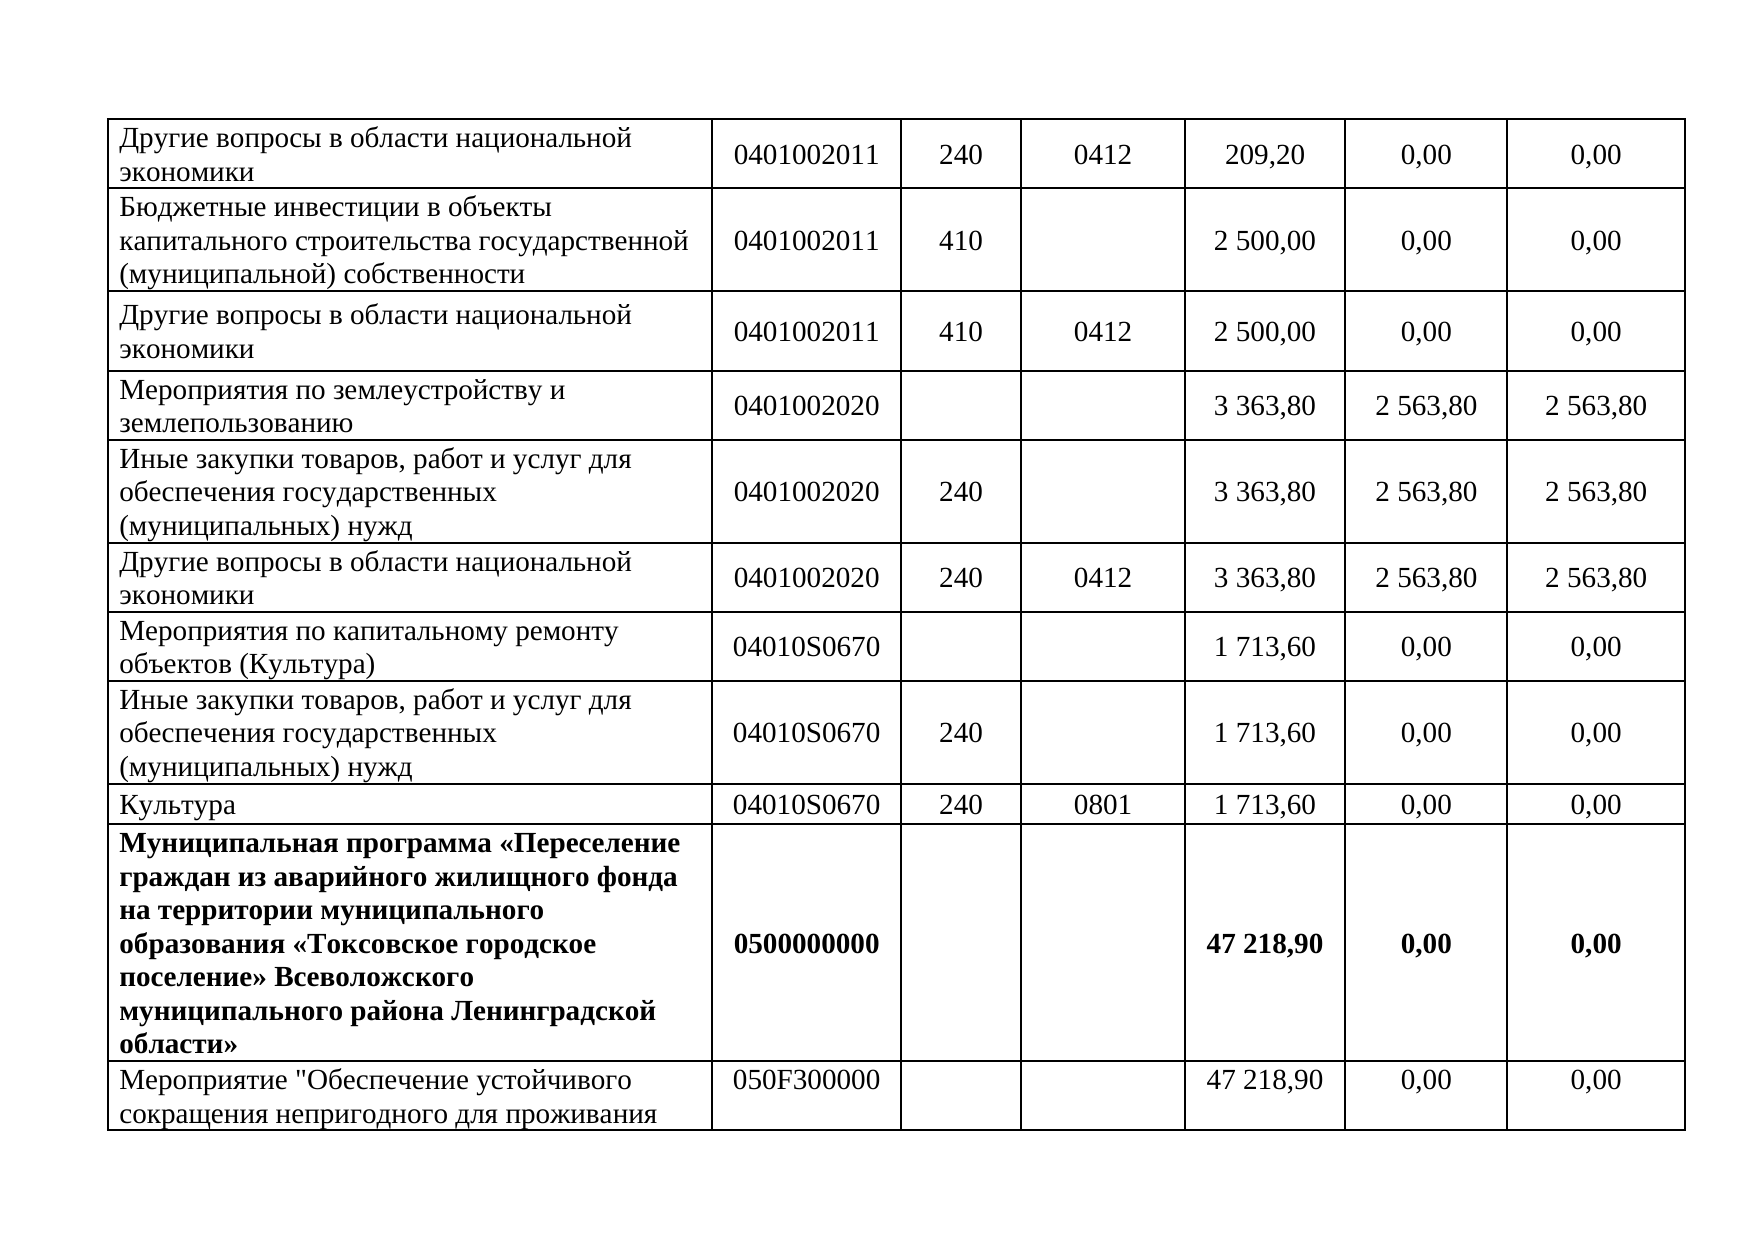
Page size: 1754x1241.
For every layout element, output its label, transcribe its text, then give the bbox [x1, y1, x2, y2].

table_cell 0,00 [1346, 613, 1506, 680]
table_cell [1022, 189, 1184, 290]
table_cell 240 [902, 682, 1020, 783]
table_cell Другие вопросы в области национальной экономики [109, 292, 711, 370]
table_cell 050F300000 [713, 1062, 900, 1129]
table_cell Мероприятия по капитальному ремонту объектов (Культура) [109, 613, 711, 680]
table_cell [902, 1062, 1020, 1129]
table_cell 2 563,80 [1346, 372, 1506, 439]
table_cell Культура [109, 785, 711, 823]
table_cell 240 [902, 120, 1020, 187]
table_cell Муниципальная программа «Переселение граждан из аварийного жилищного фонда на территории муниципального образования «Токсовское городское поселение» Всеволожского муниципального района Ленинградской области» [109, 825, 711, 1060]
table_cell Другие вопросы в области национальной экономики [109, 544, 711, 611]
table_cell 0,00 [1508, 785, 1684, 823]
table_cell 0401002011 [713, 120, 900, 187]
table_cell 410 [902, 292, 1020, 370]
table_cell 2 563,80 [1508, 441, 1684, 542]
table_cell 0801 [1022, 785, 1184, 823]
table_cell [902, 372, 1020, 439]
table_cell 0401002011 [713, 189, 900, 290]
table_cell 0,00 [1508, 120, 1684, 187]
table_cell 410 [902, 189, 1020, 290]
table_cell 0,00 [1508, 825, 1684, 1060]
table_cell 0,00 [1508, 1062, 1684, 1129]
table_cell [1022, 441, 1184, 542]
table_cell 2 563,80 [1346, 544, 1506, 611]
table_cell 0,00 [1346, 785, 1506, 823]
table_cell 47 218,90 [1186, 825, 1344, 1060]
table_cell 0412 [1022, 120, 1184, 187]
table_cell 0500000000 [713, 825, 900, 1060]
table_cell [1022, 1062, 1184, 1129]
table_cell 3 363,80 [1186, 544, 1344, 611]
table_cell 0,00 [1346, 120, 1506, 187]
table_cell 0401002020 [713, 372, 900, 439]
table_cell 0401002020 [713, 441, 900, 542]
table_cell 209,20 [1186, 120, 1344, 187]
table_cell 2 563,80 [1508, 544, 1684, 611]
table_cell 0,00 [1508, 613, 1684, 680]
table_cell 0401002011 [713, 292, 900, 370]
table_cell 1 713,60 [1186, 785, 1344, 823]
table_cell 04010S0670 [713, 682, 900, 783]
table_cell 2 563,80 [1346, 441, 1506, 542]
table_cell Другие вопросы в области национальной экономики [109, 120, 711, 187]
table_cell [1022, 825, 1184, 1060]
table_cell 240 [902, 785, 1020, 823]
table_cell [902, 613, 1020, 680]
table_cell 2 500,00 [1186, 189, 1344, 290]
table_cell 0,00 [1508, 189, 1684, 290]
table_cell 2 500,00 [1186, 292, 1344, 370]
table_cell 0,00 [1346, 1062, 1506, 1129]
table_cell [1022, 613, 1184, 680]
table_cell 1 713,60 [1186, 613, 1344, 680]
table_cell 2 563,80 [1508, 372, 1684, 439]
table_cell 3 363,80 [1186, 372, 1344, 439]
table_cell Мероприятия по землеустройству и землепользованию [109, 372, 711, 439]
table_cell 0,00 [1508, 292, 1684, 370]
table_cell [1022, 372, 1184, 439]
table_cell 240 [902, 441, 1020, 542]
table_cell 0,00 [1346, 682, 1506, 783]
table_cell 04010S0670 [713, 785, 900, 823]
table_cell 0401002020 [713, 544, 900, 611]
table_cell [902, 825, 1020, 1060]
table_cell 0,00 [1346, 189, 1506, 290]
table_cell 0412 [1022, 544, 1184, 611]
table_cell Иные закупки товаров, работ и услуг для обеспечения государственных (муниципальных) нужд [109, 441, 711, 542]
table_cell 0,00 [1346, 292, 1506, 370]
table_cell 0,00 [1508, 682, 1684, 783]
table_cell [1022, 682, 1184, 783]
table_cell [109, 1062, 711, 1129]
table_cell 04010S0670 [713, 613, 900, 680]
table_cell Бюджетные инвестиции в объекты капитального строительства государственной (муниципальной) собственности [109, 189, 711, 290]
table_cell 3 363,80 [1186, 441, 1344, 542]
table_cell Иные закупки товаров, работ и услуг для обеспечения государственных (муниципальных) нужд [109, 682, 711, 783]
table_cell 0,00 [1346, 825, 1506, 1060]
table_cell 0412 [1022, 292, 1184, 370]
table_cell 47 218,90 [1186, 1062, 1344, 1129]
table_cell 1 713,60 [1186, 682, 1344, 783]
table_cell 240 [902, 544, 1020, 611]
